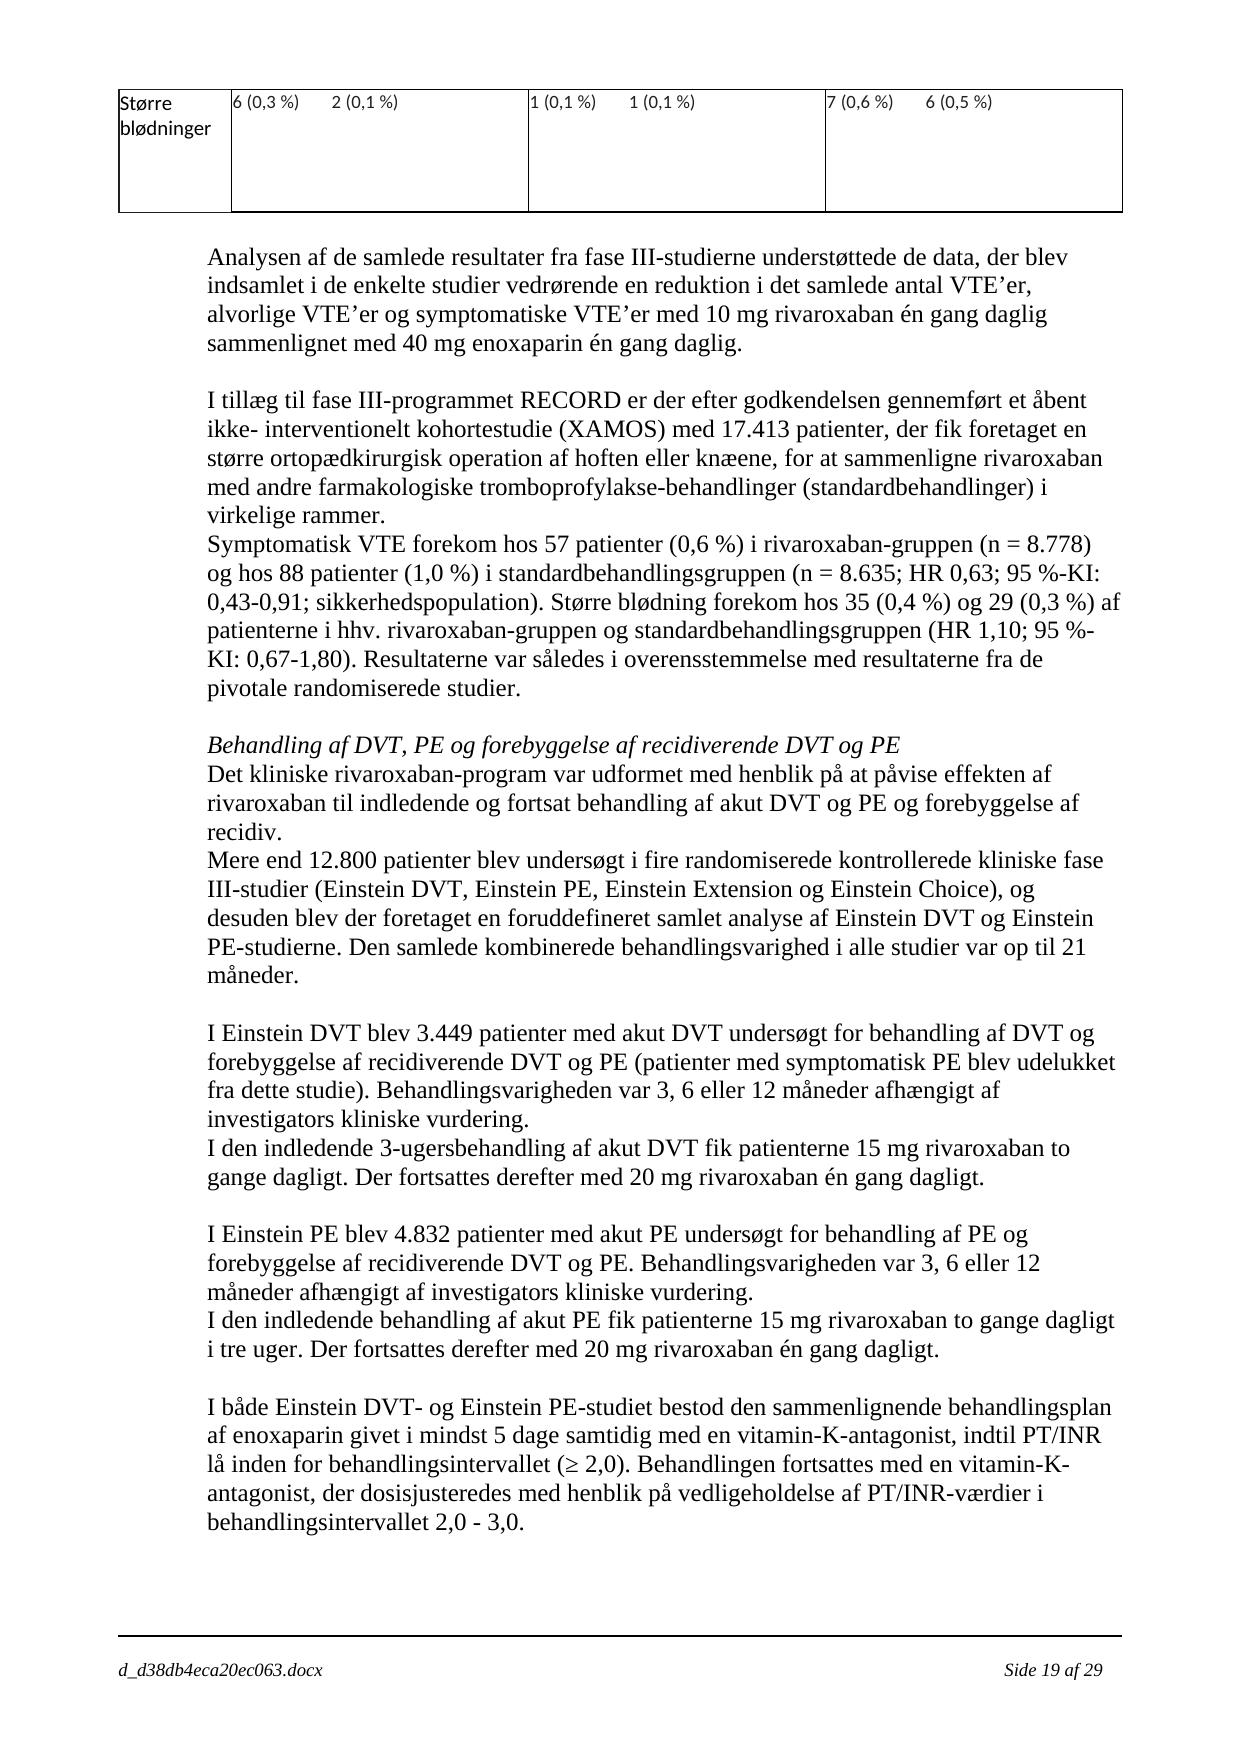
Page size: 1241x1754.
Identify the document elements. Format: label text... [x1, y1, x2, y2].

text I Einstein DVT blev 3.449 patienter med akut DVT undersøgt for behandling af DVT og forebyggelse af recidiverende DVT og PE (patienter med symptomatisk PE blev udelukket fra dette studie). Behandlingsvarigheden var 3, 6 eller 12 måneder afhængigt af investigators kliniske vurdering. [207, 989, 1122, 1133]
text I tillæg til fase III-programmet RECORD er der efter godkendelsen gennemført et åbent ikke- interventionelt kohortestudie (XAMOS) med 17.413 patienter, der fik foretaget en større ortopædkirurgisk operation af hoften eller knæene, for at sammenligne rivaroxaban med andre farmakologiske tromboprofylakse-behandlinger (standardbehandlinger) i virkelige rammer. [207, 385, 1122, 529]
text Mere end 12.800 patienter blev undersøgt i fire randomiserede kontrollerede kliniske fase III-studier (Einstein DVT, Einstein PE, Einstein Extension og Einstein Choice), og desuden blev der foretaget en foruddefineret samlet analyse af Einstein DVT og Einstein PE-studierne. Den samlede kombinerede behandlingsvarighed i alle studier var op til 21 måneder. [207, 845, 1122, 989]
table_cell 2 (0,1 %) [331, 90, 429, 211]
text Symptomatisk VTE forekom hos 57 patienter (0,6 %) i rivaroxaban-gruppen (n = 8.778) og hos 88 patienter (1,0 %) i standardbehandlingsgruppen (n = 8.635; HR 0,63; 95 %-KI: 0,43-0,91; sikkerhedspopulation). Større blødning forekom hos 35 (0,4 %) og 29 (0,3 %) af patienterne i hhv. rivaroxaban-gruppen og standardbehandlingsgruppen (HR 1,10; 95 %-KI: 0,67-1,80). Resultaterne var således i overensstemmelse med resultaterne fra de pivotale randomiserede studier. [207, 529, 1122, 702]
table_cell 6 (0,5 %) [925, 90, 1024, 211]
text Behandling af DVT, PE og forebyggelse af recidiverende DVT og PE [207, 730, 1122, 759]
text I både Einstein DVT- og Einstein PE-studiet bestod den sammenlignende behandlingsplan af enoxaparin givet i mindst 5 dage samtidig med en vitamin-K-antagonist, indtil PT/INR lå inden for behandlingsintervallet (≥ 2,0). Behandlingen fortsattes med en vitamin-K-antagonist, der dosisjusteredes med henblik på vedligeholdelse af PT/INR-værdier i behandlingsintervallet 2,0 - 3,0. [207, 1392, 1122, 1535]
table_cell [430, 90, 528, 211]
table_cell 1 (0,1 %) [529, 90, 628, 211]
text Analysen af de samlede resultater fra fase III-studierne understøttede de data, der blev indsamlet i de enkelte studier vedrørende en reduktion i det samlede antal VTE’er, alvorlige VTE’er og symptomatiske VTE’er med 10 mg rivaroxaban én gang daglig sammenlignet med 40 mg enoxaparin én gang daglig. [207, 242, 1122, 357]
text I Einstein PE blev 4.832 patienter med akut PE undersøgt for behandling af PE og forebyggelse af recidiverende DVT og PE. Behandlingsvarigheden var 3, 6 eller 12 måneder afhængigt af investigators kliniske vurdering. I den indledende behandling af akut PE fik patienterne 15 mg rivaroxaban to gange dagligt i tre uger. Der fortsattes derefter med 20 mg rivaroxaban én gang dagligt. [207, 1219, 1122, 1363]
table_cell 6 (0,3 %) [232, 90, 331, 211]
table_cell 7 (0,6 %) [826, 90, 925, 211]
table_cell [1024, 90, 1122, 211]
text I den indledende 3-ugersbehandling af akut DVT fik patienterne 15 mg rivaroxaban to gange dagligt. Der fortsattes derefter med 20 mg rivaroxaban én gang dagligt. [207, 1133, 1122, 1190]
text Det kliniske rivaroxaban-program var udformet med henblik på at påvise effekten af rivaroxaban til indledende og fortsat behandling af akut DVT og PE og forebyggelse af recidiv. [207, 759, 1122, 845]
table_cell 1 (0,1 %) [628, 90, 727, 211]
table_cell [727, 90, 825, 211]
table_cell Større blødninger [120, 90, 231, 211]
